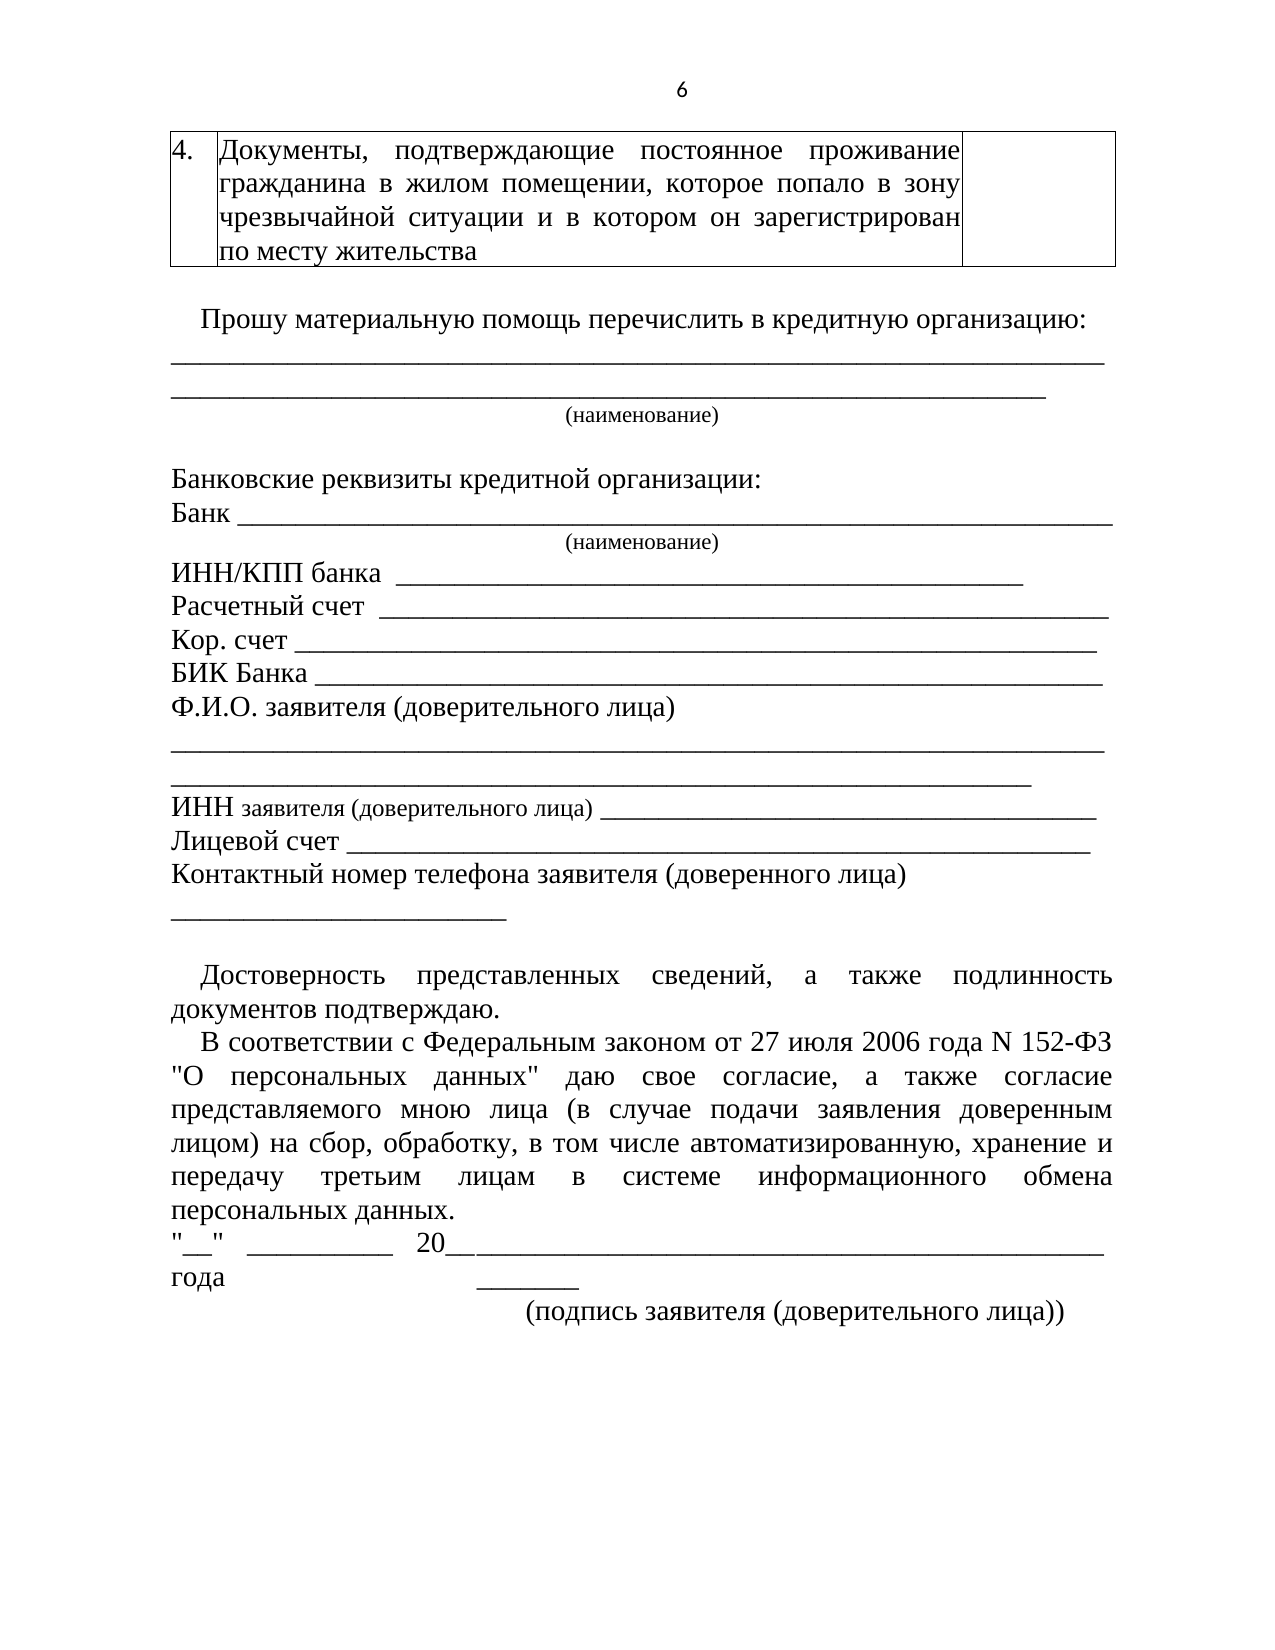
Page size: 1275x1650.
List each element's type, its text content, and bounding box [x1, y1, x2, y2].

table_cell "__" __________ 20__ года [170, 1226, 476, 1326]
table_cell Документы, подтверждающие постоянное проживание гражданина в жилом помещении, которое попало в зону чрезвычайной ситуации и в котором он зарегистрирован по месту жительства [218, 132, 962, 266]
table_cell __________________________________________________ (подпись заявителя (доверительного лица)) [476, 1226, 1114, 1326]
table_cell [963, 132, 1115, 266]
table_header Прошу материальную помощь перечислить в кредитную организацию: ____________________________________________________________________________________________________________________________ (наименование) Банковские реквизиты кредитной организации: Банк ____________________________________________________________ (наименование) ИНН/КПП банка ___________________________________________ Расчетный счет __________________________________________________ Кор. счет _______________________________________________________ БИК Банка ______________________________________________________ Ф.И.О. заявителя (доверительного лица) ___________________________________________________________________________________________________________________________ ИНН заявителя (доверительного лица) __________________________________ Лицевой счет ___________________________________________________ Контактный номер телефона заявителя (доверенного лица) _______________________ Достоверность представленных сведений, а также подлинность документов подтверждаю. В соответствии с Федеральным законом от 27 июля 2006 года N 152-ФЗ "О персональных данных" даю свое согласие, а также согласие представляемого мною лица (в случае подачи заявления доверенным лицом) на сбор, обработку, в том числе автоматизированную, хранение и передачу третьим лицам в системе информационного обмена персональных данных. [170, 301, 1114, 1226]
table_cell 4. [171, 132, 217, 266]
